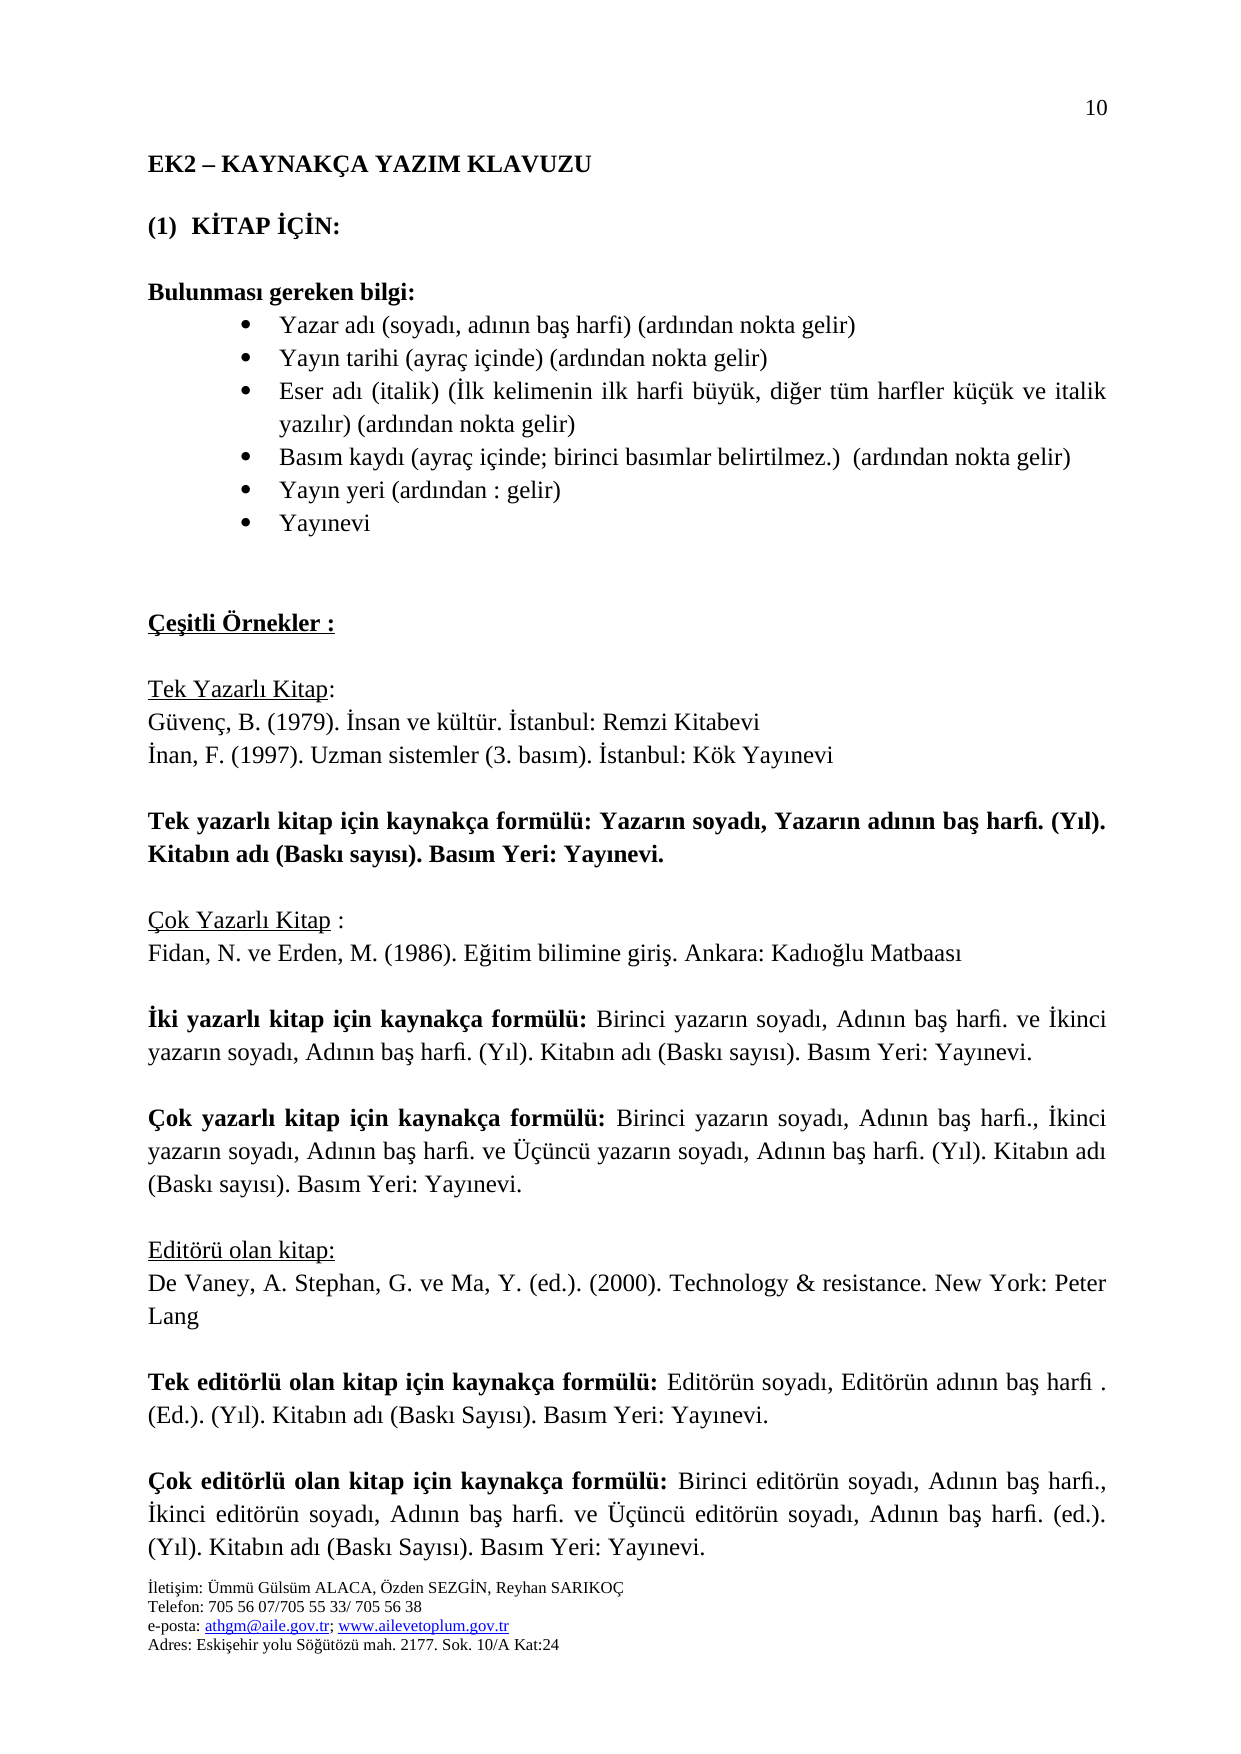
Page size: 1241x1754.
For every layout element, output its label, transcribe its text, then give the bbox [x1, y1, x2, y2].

list Eser adı (italik) (İlk kelimenin ilk harfi büyük, diğer tüm harfler küçük ve italik yazılır) (ardından nokta gelir) [241, 376, 1107, 438]
text Tek yazarlı kitap için kaynakça formülü: Yazarın soyadı, Yazarın adının baş harﬁ. (Yıl). Kitabın adı (Baskı sayısı). Basım Yeri: Yayınevi. [148, 806, 1107, 867]
text Çeşitli Örnekler : [148, 608, 1107, 636]
text Çok editörlü olan kitap için kaynakça formülü: Birinci editörün soyadı, Adının baş harﬁ., İkinci editörün soyadı, Adının baş harﬁ. ve Üçüncü editörün soyadı, Adının baş harﬁ. (ed.). (Yıl). Kitabın adı (Baskı Sayısı). Basım Yeri: Yayınevi. [148, 1466, 1107, 1561]
text Bulunması gereken bilgi: [148, 277, 1107, 306]
text De Vaney, A. Stephan, G. ve Ma, Y. (ed.). (2000). Technology & resistance. New York: Peter Lang [148, 1268, 1107, 1330]
list Yayın yeri (ardından : gelir) [241, 476, 1107, 504]
text Çok Yazarlı Kitap : [148, 905, 1107, 933]
list Yayınevi [241, 508, 1107, 537]
text Çok yazarlı kitap için kaynakça formülü: Birinci yazarın soyadı, Adının baş harﬁ., İkinci yazarın soyadı, Adının baş harﬁ. ve Üçüncü yazarın soyadı, Adının baş harﬁ. (Yıl). Kitabın adı (Baskı sayısı). Basım Yeri: Yayınevi. [148, 1103, 1107, 1198]
text İki yazarlı kitap için kaynakça formülü: Birinci yazarın soyadı, Adının baş harﬁ. ve İkinci yazarın soyadı, Adının baş harﬁ. (Yıl). Kitabın adı (Baskı sayısı). Basım Yeri: Yayınevi. [148, 1004, 1107, 1066]
text EK2 – KAYNAKÇA YAZIM KLAVUZU [148, 149, 1107, 178]
text Tek Yazarlı Kitap: [148, 674, 1107, 702]
list Yayın tarihi (ayraç içinde) (ardından nokta gelir) [241, 343, 1107, 372]
text Tek editörlü olan kitap için kaynakça formülü: Editörün soyadı, Editörün adının baş harﬁ . (Ed.). (Yıl). Kitabın adı (Baskı Sayısı). Basım Yeri: Yayınevi. [148, 1367, 1107, 1429]
text İnan, F. (1997). Uzman sistemler (3. basım). İstanbul: Kök Yayınevi [148, 740, 1107, 768]
text Editörü olan kitap: [148, 1235, 1107, 1264]
list Yazar adı (soyadı, adının baş harfi) (ardından nokta gelir) [241, 310, 1107, 339]
text Güvenç, B. (1979). İnsan ve kültür. İstanbul: Remzi Kitabevi [148, 707, 1107, 735]
text Fidan, N. ve Erden, M. (1986). Eğitim bilimine giriş. Ankara: Kadıoğlu Matbaası [148, 938, 1107, 967]
list KİTAP İÇİN: [148, 211, 1107, 240]
list Basım kaydı (ayraç içinde; birinci basımlar belirtilmez.) (ardından nokta gelir) [241, 442, 1107, 471]
